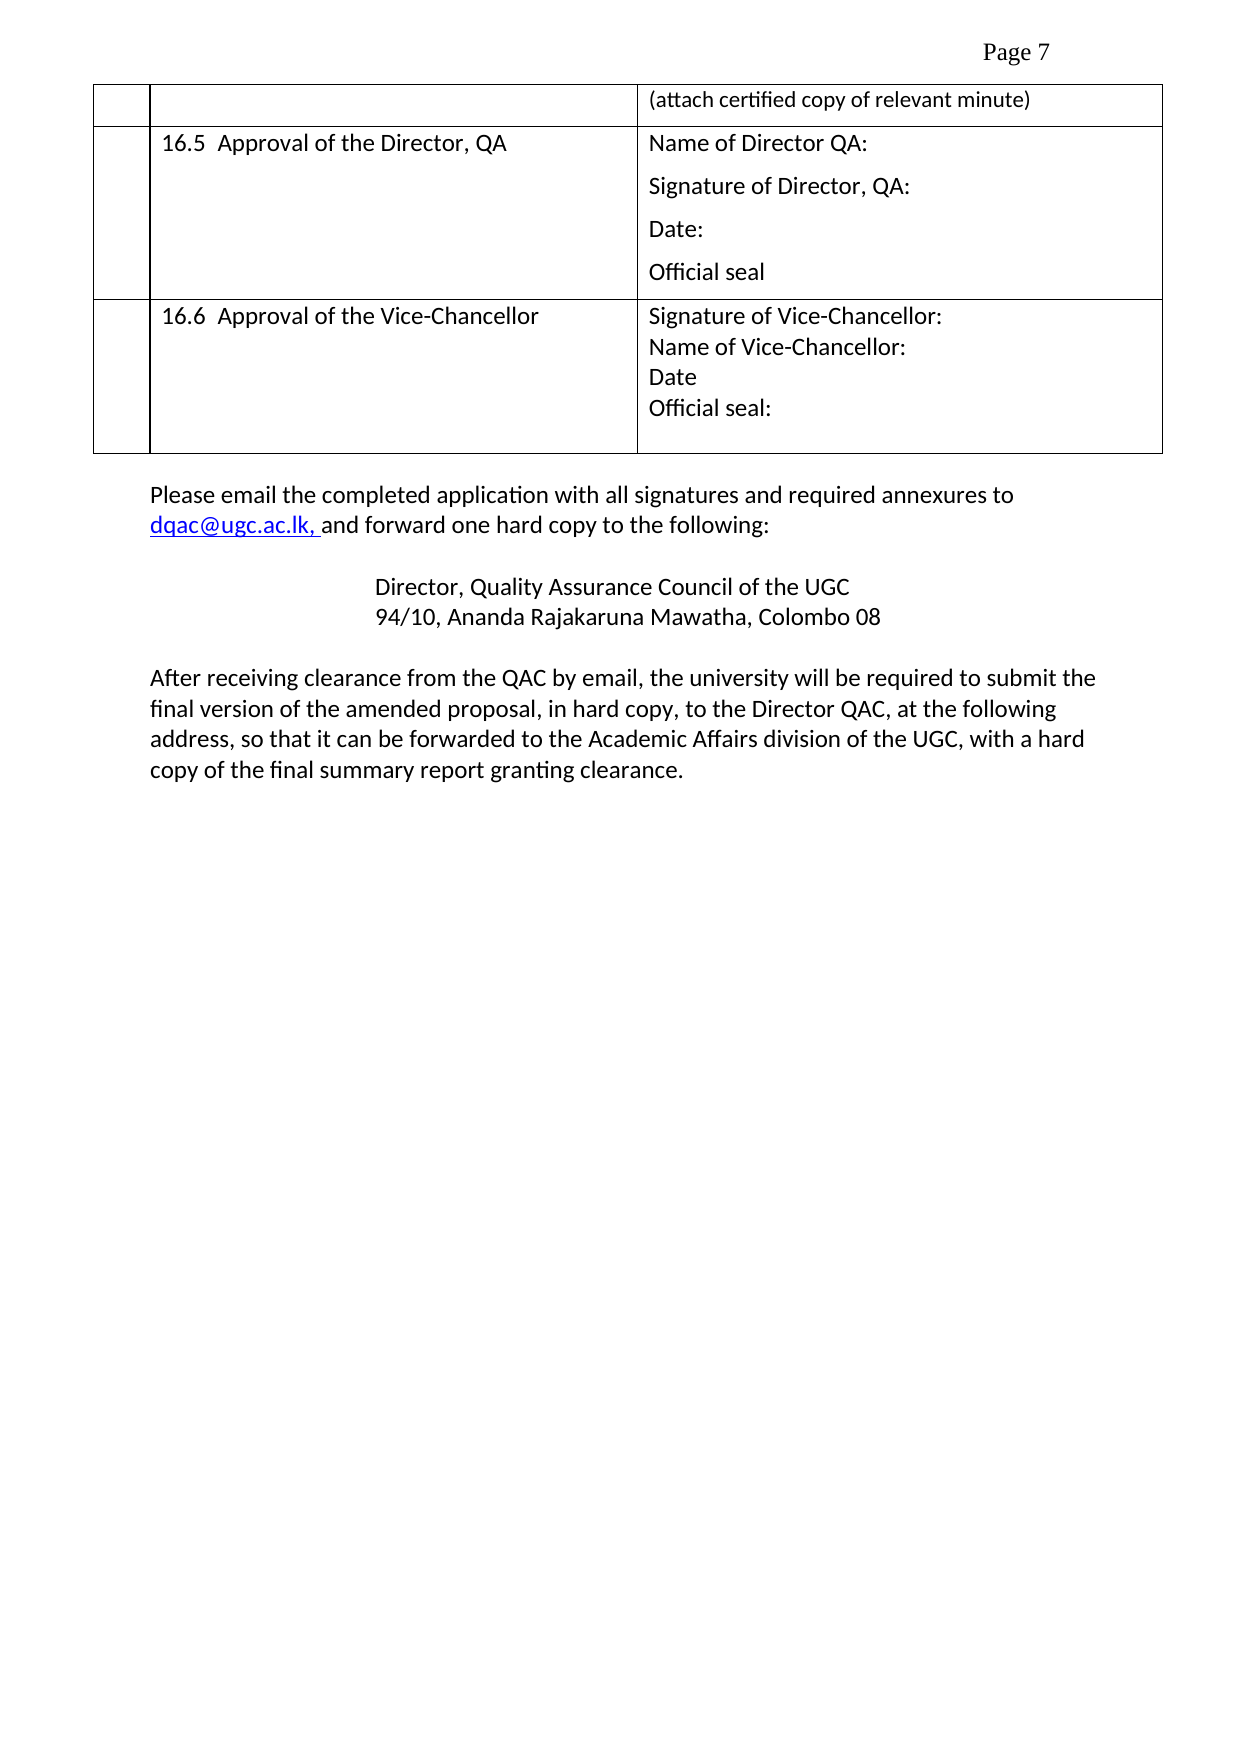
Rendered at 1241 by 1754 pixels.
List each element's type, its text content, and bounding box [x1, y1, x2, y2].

text Please email the completed application with all signatures and required annexures to dqac@ugc.ac.lk, and forward one hard copy to the following: [150, 479, 1125, 540]
text 94/10, Ananda Rajakaruna Mawatha, Colombo 08 [150, 601, 1125, 632]
table_cell Name of Director QA: Signature of Director, QA: Date: Official seal [638, 127, 1162, 299]
table_cell [94, 300, 149, 453]
table_cell 16.6 Approval of the Vice-Chancellor [151, 300, 637, 453]
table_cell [151, 85, 637, 126]
table_cell Signature of Vice-Chancellor: Name of Vice-Chancellor: Date Official seal: [638, 300, 1162, 453]
table_cell 16.5 Approval of the Director, QA [151, 127, 637, 299]
table_cell [94, 85, 149, 126]
table_cell [94, 127, 149, 299]
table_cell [638, 85, 1162, 126]
text Director, Quality Assurance Council of the UGC [150, 571, 1125, 601]
text After receiving clearance from the QAC by email, the university will be required to submit the final version of the amended proposal, in hard copy, to the Director QAC, at the following address, so that it can be forwarded to the Academic Affairs division of the UGC, with a hard copy of the final summary report granting clearance. [150, 662, 1125, 784]
